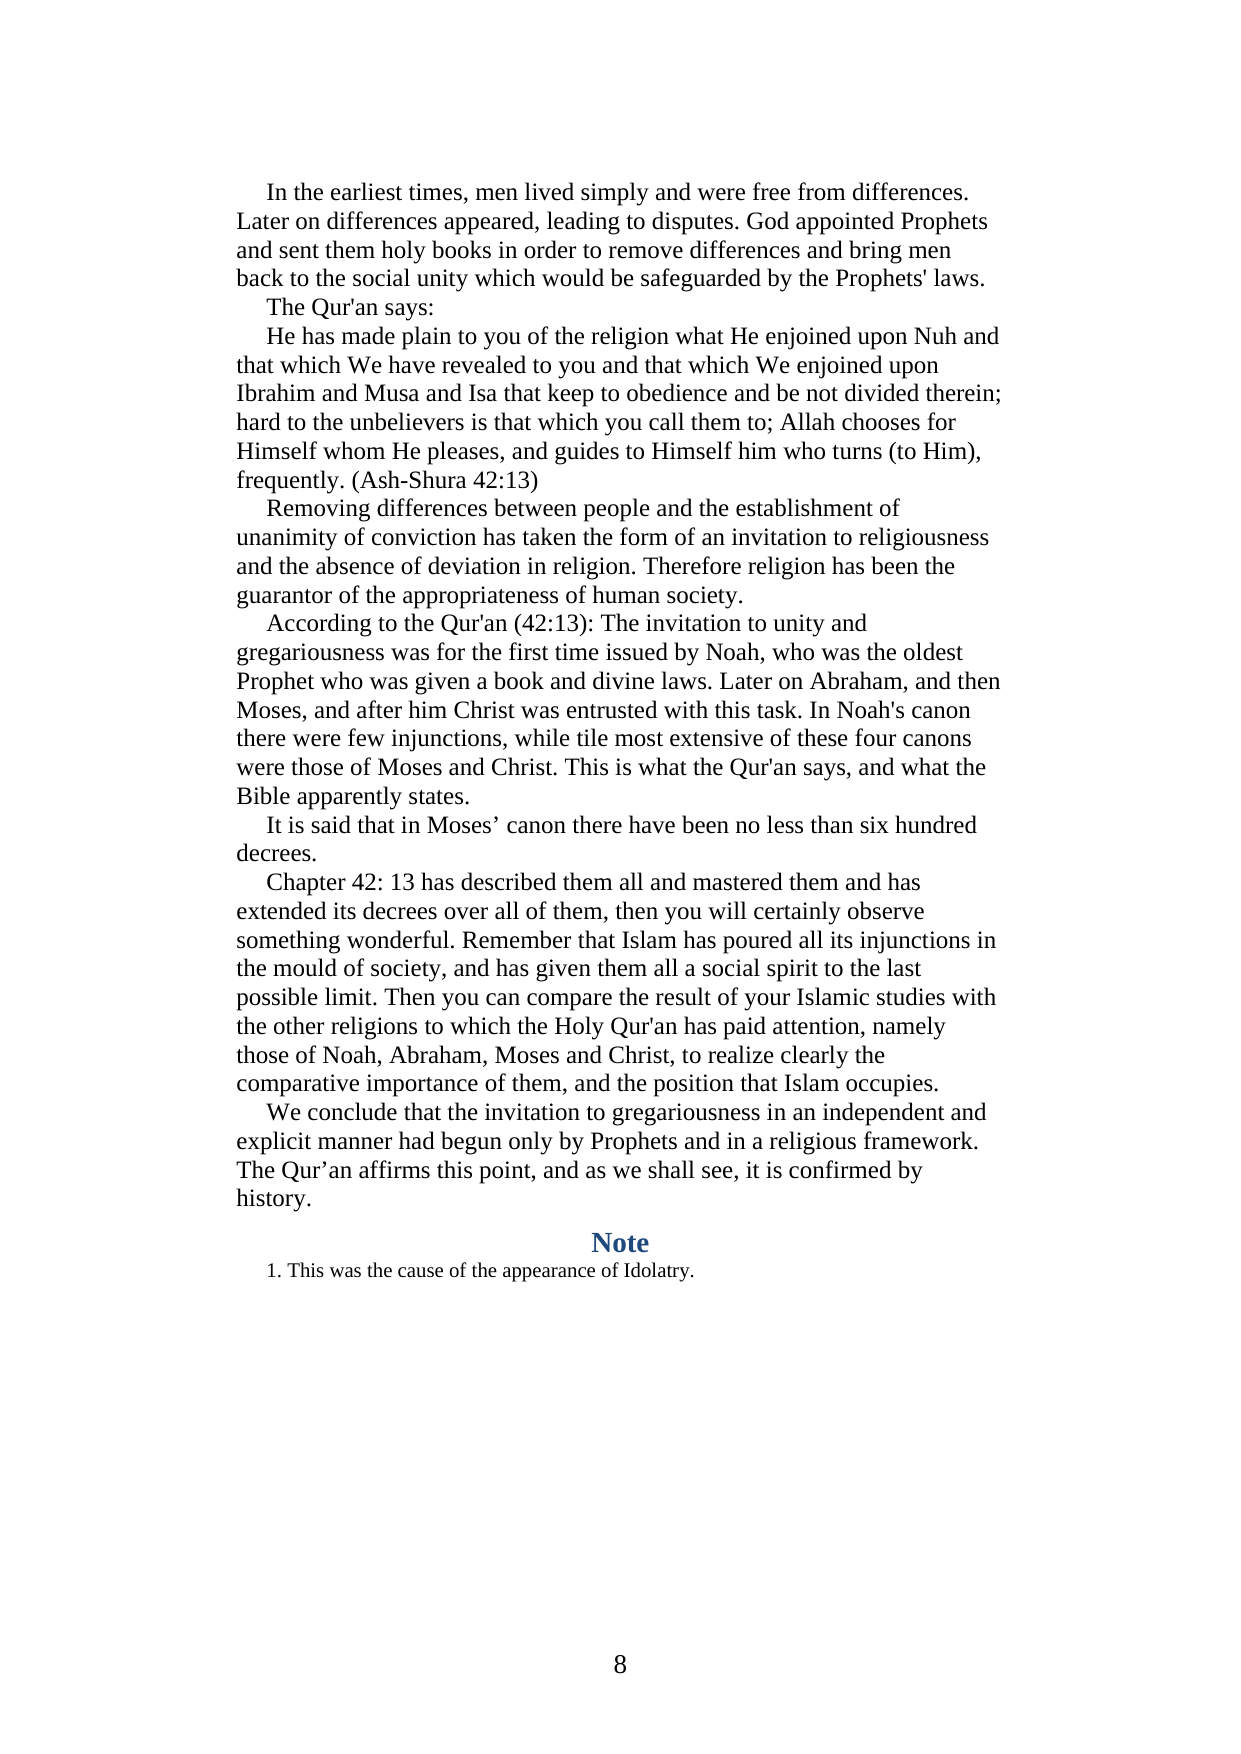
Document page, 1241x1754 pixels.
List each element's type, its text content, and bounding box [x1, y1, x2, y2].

text In the earliest times, men lived simply and were free from differences. Later on differences appeared, leading to disputes. God appointed Prophets and sent them holy books in order to remove differences and bring men back to the social unity which would be safeguarded by the Prophets' laws. [236, 177, 1004, 292]
text He has made plain to you of the religion what He enjoined upon Nuh and that which We have revealed to you and that which We enjoined upon Ibrahim and Musa and Isa that keep to obedience and be not divided therein; hard to the unbelievers is that which you call them to; Allah chooses for Himself whom He pleases, and guides to Himself him who turns (to Him), frequently. (Ash-Shura 42:13) [236, 321, 1004, 493]
subtitle Note [236, 1225, 1004, 1258]
text 1. This was the cause of the appearance of Idolatry. [236, 1258, 1004, 1282]
text The Qur'an says: [236, 292, 1004, 321]
text It is said that in Moses’ canon there have been no less than six hundred decrees. [236, 810, 1004, 867]
text We conclude that the invitation to gregariousness in an independent and explicit manner had begun only by Prophets and in a religious framework. The Qur’an affirms this point, and as we shall see, it is confirmed by history. [236, 1097, 1004, 1212]
text Removing differences between people and the establishment of unanimity of conviction has taken the form of an invitation to religiousness and the absence of deviation in religion. Therefore religion has been the guarantor of the appropriateness of human society. [236, 493, 1004, 608]
text Chapter 42: 13 has described them all and mastered them and has extended its decrees over all of them, then you will certainly observe something wonderful. Remember that Islam has poured all its injunctions in the mould of society, and has given them all a social spirit to the last possible limit. Then you can compare the result of your Islamic studies with the other religions to which the Holy Qur'an has paid attention, namely those of Noah, Abraham, Moses and Christ, to realize clearly the comparative importance of them, and the position that Islam occupies. [236, 867, 1004, 1097]
text According to the Qur'an (42:13): The invitation to unity and gregariousness was for the first time issued by Noah, who was the oldest Prophet who was given a book and divine laws. Later on Abraham, and then Moses, and after him Christ was entrusted with this task. In Noah's canon there were few injunctions, while tile most extensive of these four canons were those of Moses and Christ. This is what the Qur'an says, and what the Bible apparently states. [236, 608, 1004, 810]
